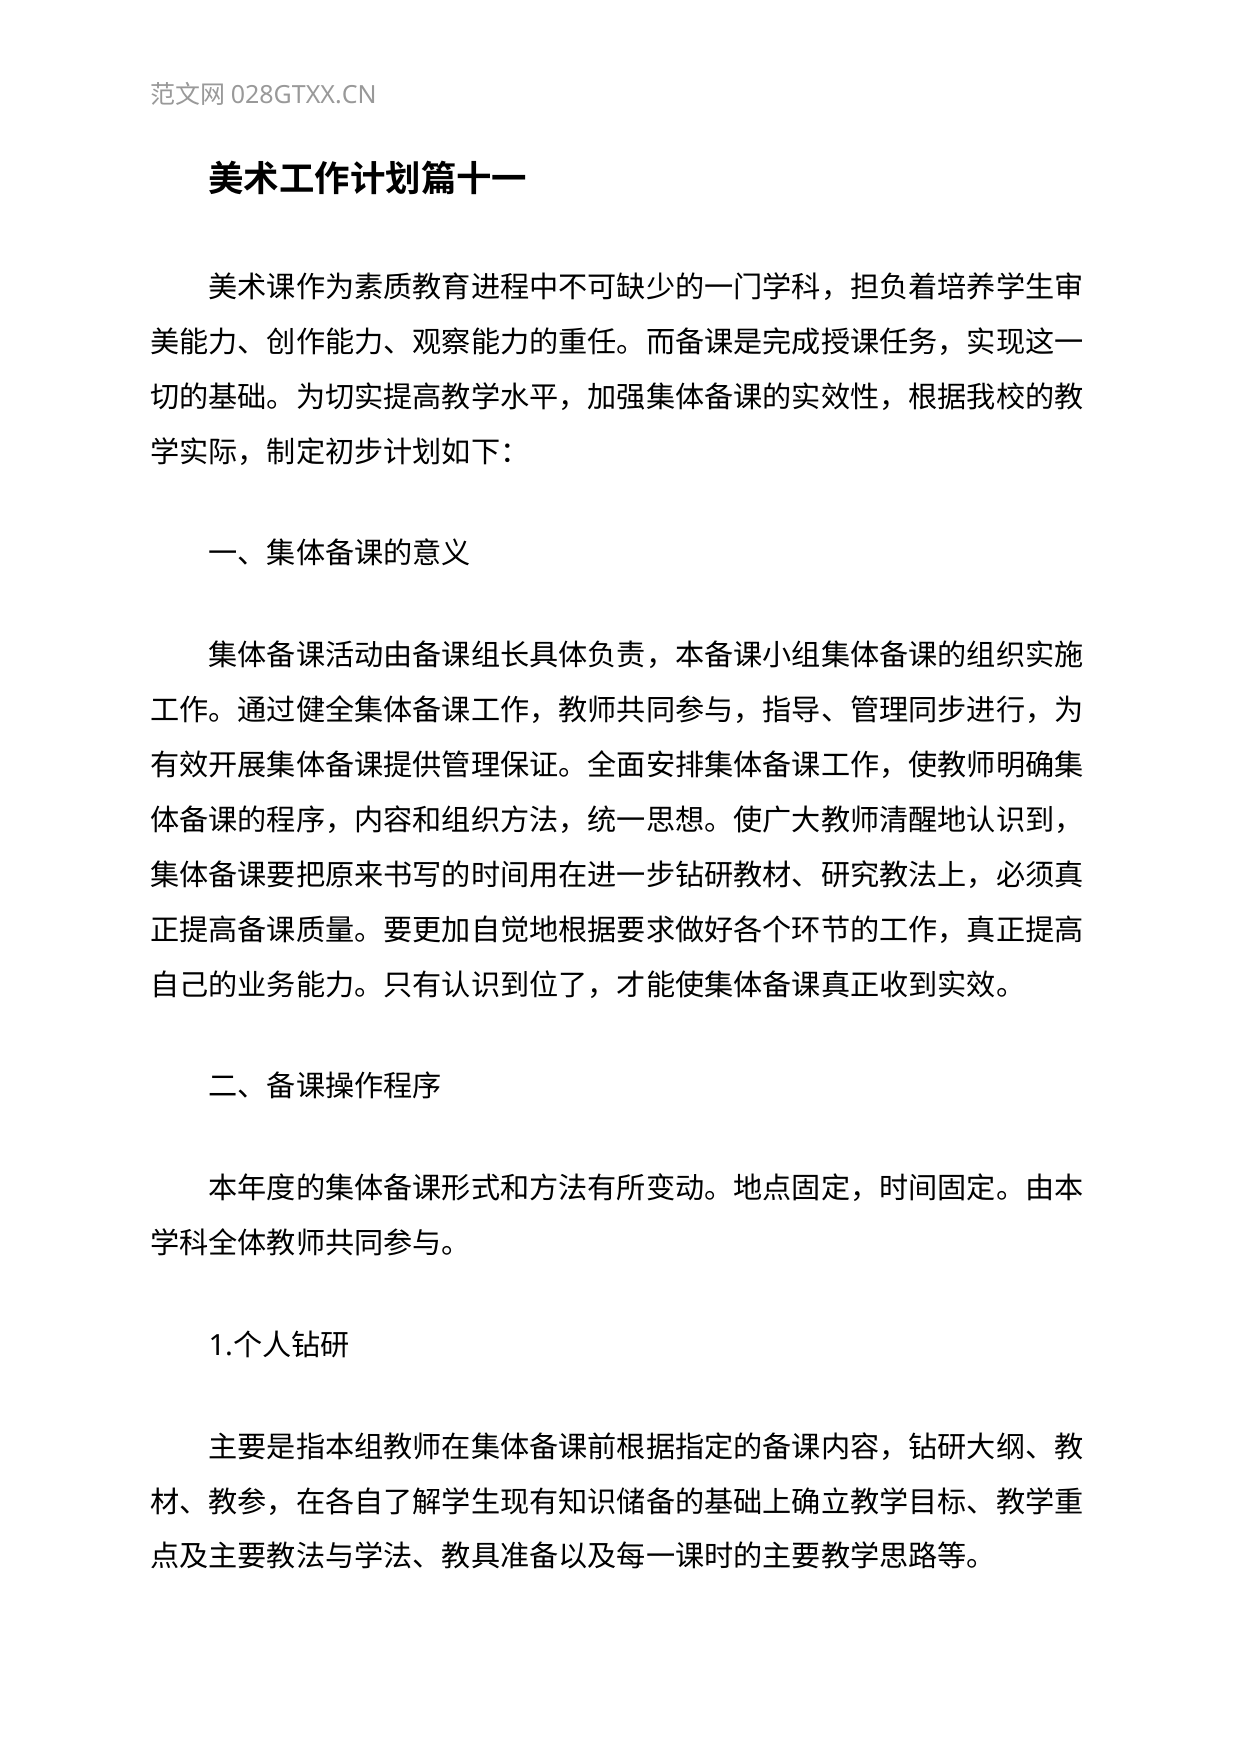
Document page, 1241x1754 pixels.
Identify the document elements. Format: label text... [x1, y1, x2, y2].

text 本年度的集体备课形式和方法有所变动。地点固定，时间固定。由本学科全体教师共同参与。 [150, 1164, 1090, 1262]
text 一、集体备课的意义 [150, 530, 1090, 572]
text 主要是指本组教师在集体备课前根据指定的备课内容，钻研大纲、教材、教参，在各自了解学生现有知识储备的基础上确立教学目标、教学重点及主要教法与学法、教具准备以及每一课时的主要教学思路等。 [150, 1423, 1090, 1575]
text 二、备课操作程序 [150, 1063, 1090, 1105]
text 美术课作为素质教育进程中不可缺少的一门学科，担负着培养学生审美能力、创作能力、观察能力的重任。而备课是完成授课任务，实现这一切的基础。为切实提高教学水平，加强集体备课的实效性，根据我校的教学实际，制定初步计划如下： [150, 263, 1090, 470]
text 美术工作计划篇十一 [150, 150, 1090, 201]
text 1.个人钻研 [150, 1321, 1090, 1364]
text 集体备课活动由备课组长具体负责，本备课小组集体备课的组织实施工作。通过健全集体备课工作，教师共同参与，指导、管理同步进行，为有效开展集体备课提供管理保证。全面安排集体备课工作，使教师明确集体备课的程序，内容和组织方法，统一思想。使广大教师清醒地认识到，集体备课要把原来书写的时间用在进一步钻研教材、研究教法上，必须真正提高备课质量。要更加自觉地根据要求做好各个环节的工作，真正提高自己的业务能力。只有认识到位了，才能使集体备课真正收到实效。 [150, 632, 1090, 1003]
